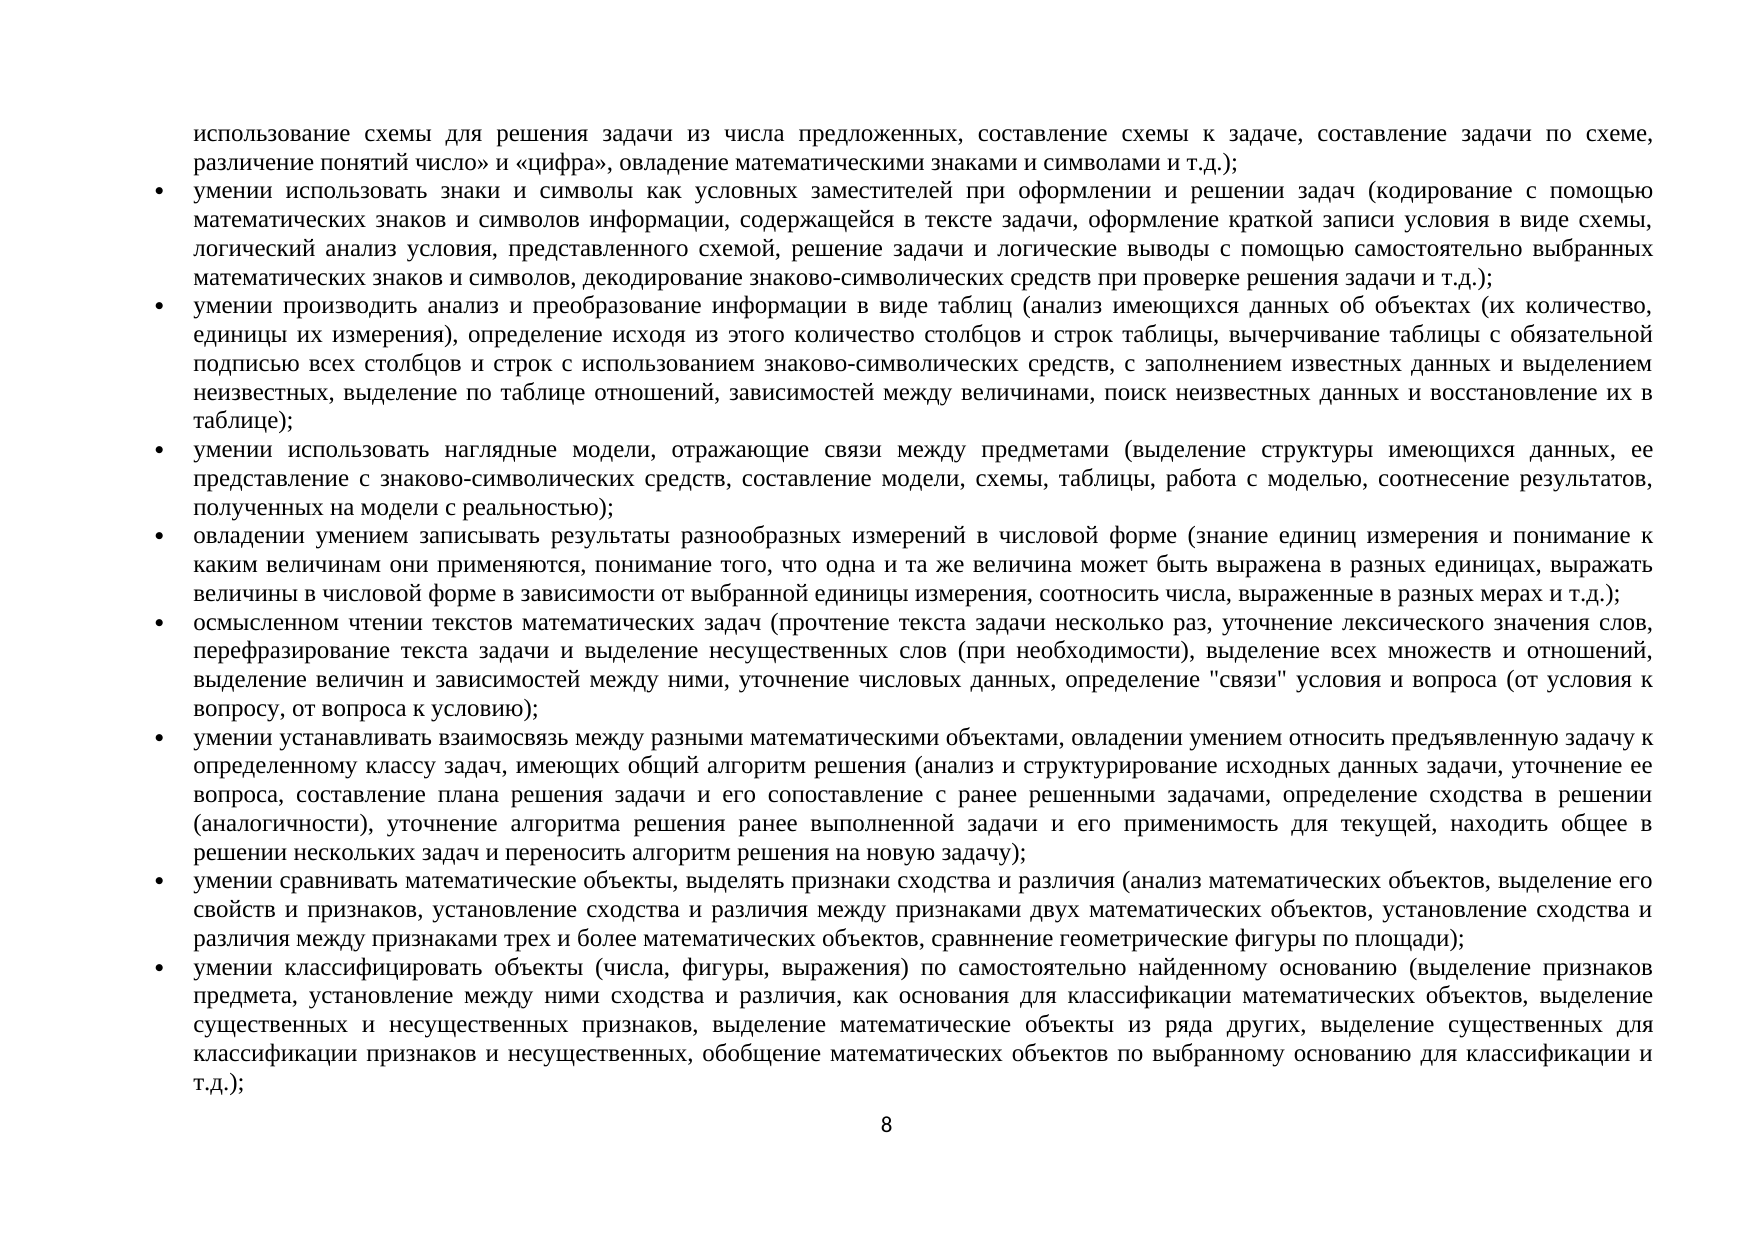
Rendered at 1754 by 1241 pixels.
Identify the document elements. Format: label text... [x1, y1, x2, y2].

list умении производить анализ и преобразование информации в виде таблиц (анализ имеющихся данных об объектах (их количество, единицы их измерения), определение исходя из этого количество столбцов и строк таблицы, вычерчивание таблицы с обязательной подписью всех столбцов и строк с использованием знаково-символических средств, с заполнением известных данных и выделением неизвестных, выделение по таблице отношений, зависимостей между величинами, поиск неизвестных данных и восстановление их в таблице); [156, 291, 1655, 434]
list овладении умением записывать результаты разнообразных измерений в числовой форме (знание единиц измерения и понимание к каким величинам они применяются, понимание того, что одна и та же величина может быть выражена в разных единицах, выражать величины в числовой форме в зависимости от выбранной единицы измерения, соотносить числа, выраженные в разных мерах и т.д.); [156, 521, 1655, 607]
list умении использовать знаки и символы как условных заместителей при оформлении и решении задач (кодирование с помощью математических знаков и символов информации, содержащейся в тексте задачи, оформление краткой записи условия в виде схемы, логический анализ условия, представленного схемой, решение задачи и логические выводы с помощью самостоятельно выбранных математических знаков и символов, декодирование знаково-символических средств при проверке решения задачи и т.д.); [156, 176, 1655, 291]
list умении классифицировать объекты (числа, фигуры, выражения) по самостоятельно найденному основанию (выделение признаков предмета, установление между ними сходства и различия, как основания для классификации математических объектов, выделение существенных и несущественных признаков, выделение математические объекты из ряда других, выделение существенных для классификации признаков и несущественных, обобщение математических объектов по выбранному основанию для классификации и т.д.); [156, 952, 1655, 1096]
list осмысленном чтении текстов математических задач (прочтение текста задачи несколько раз, уточнение лексического значения слов, перефразирование текста задачи и выделение несущественных слов (при необходимости), выделение всех множеств и отношений, выделение величин и зависимостей между ними, уточнение числовых данных, определение "связи" условия и вопроса (от условия к вопросу, от вопроса к условию); [156, 607, 1655, 722]
list умении сравнивать математические объекты, выделять признаки сходства и различия (анализ математических объектов, выделение его свойств и признаков, установление сходства и различия между признаками двух математических объектов, установление сходства и различия между признаками трех и более математических объектов, сравннение геометрические фигуры по площади); [156, 866, 1655, 952]
list умении использовать наглядные модели, отражающие связи между предметами (выделение структуры имеющихся данных, ее представление с знаково-символических средств, составление модели, схемы, таблицы, работа с моделью, соотнесение результатов, полученных на модели с реальностью); [156, 434, 1655, 521]
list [156, 118, 1655, 176]
list умении устанавливать взаимосвязь между разными математическими объектами, овладении умением относить предъявленную задачу к определенному классу задач, имеющих общий алгоритм решения (анализ и структурирование исходных данных задачи, уточнение ее вопроса, составление плана решения задачи и его сопоставление с ранее решенными задачами, определение сходства в решении (аналогичности), уточнение алгоритма решения ранее выполненной задачи и его применимость для текущей, находить общее в решении нескольких задач и переносить алгоритм решения на новую задачу); [156, 722, 1655, 866]
